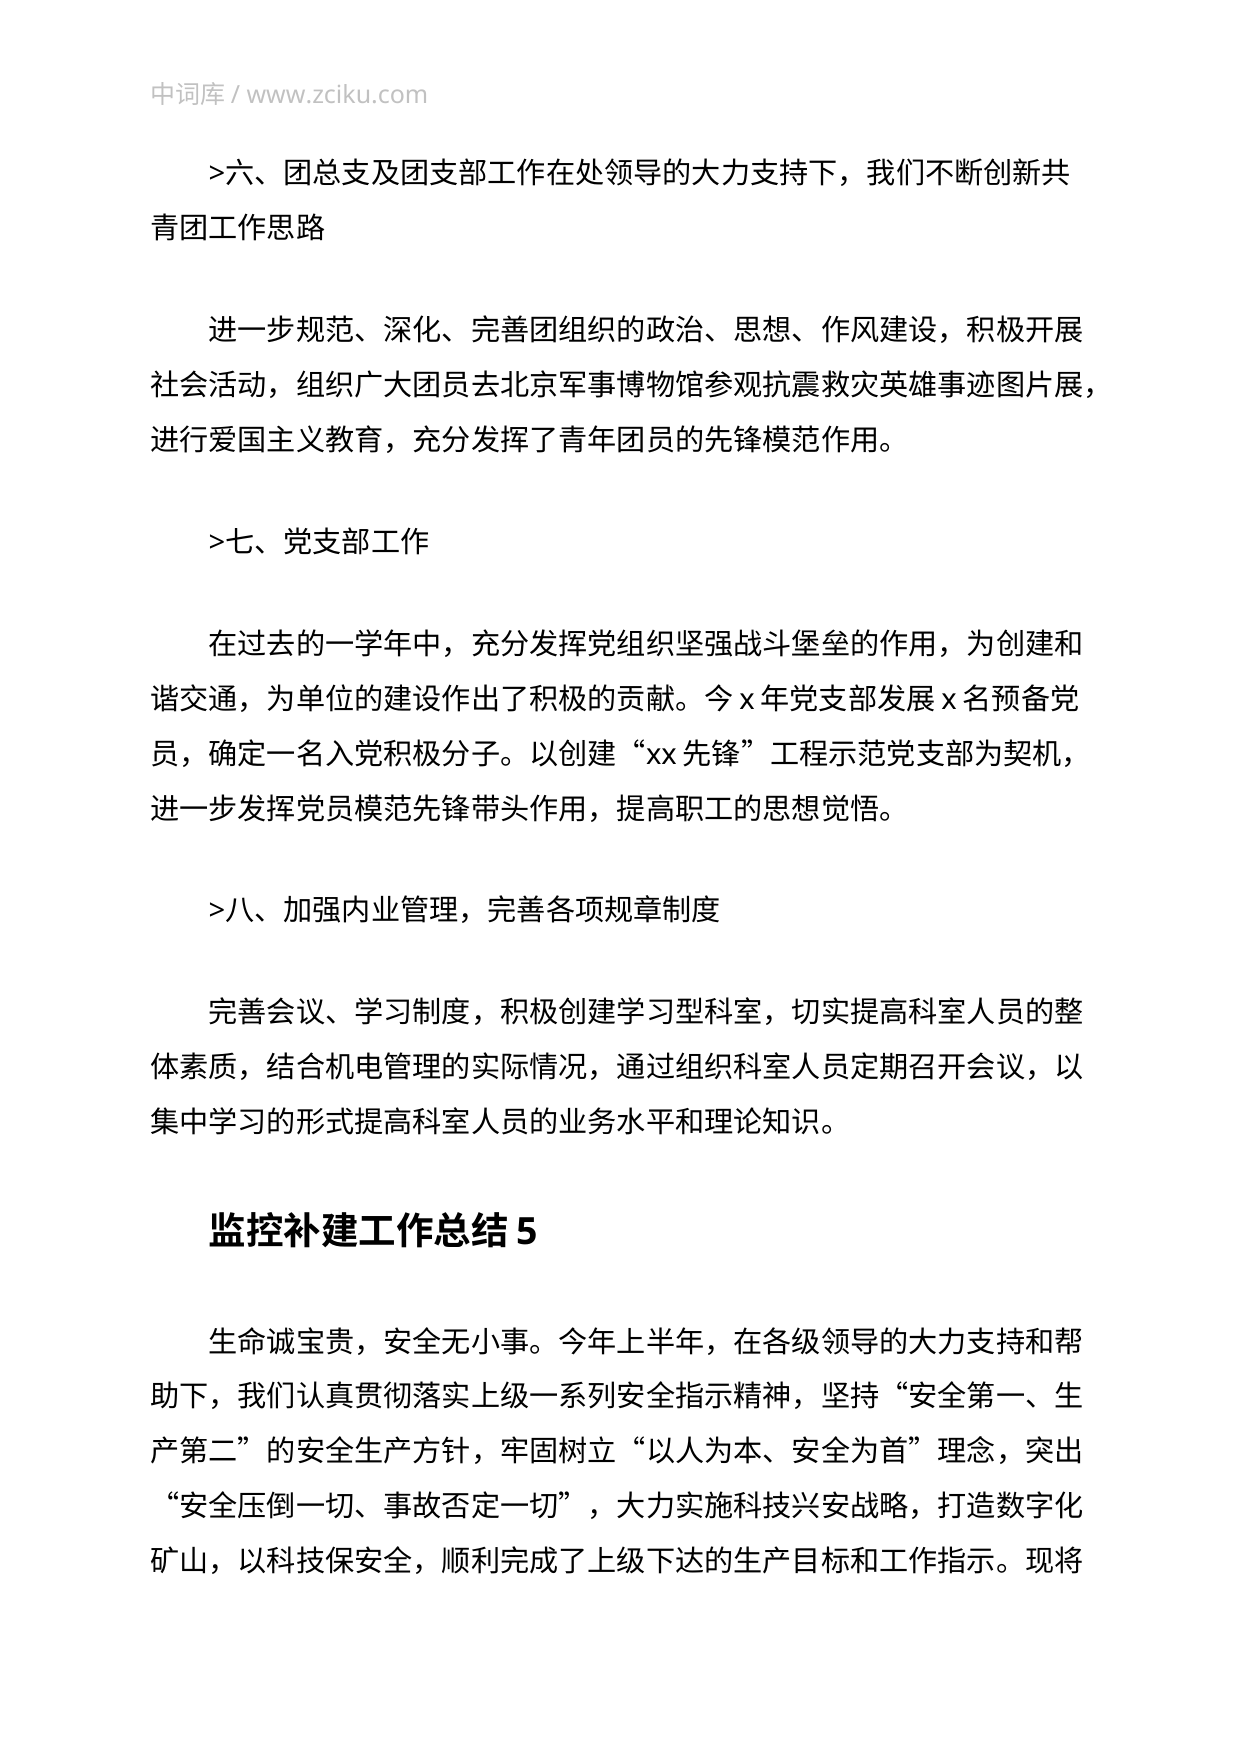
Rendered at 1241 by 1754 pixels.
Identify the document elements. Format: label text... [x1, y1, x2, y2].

text 监控补建工作总结5 [150, 1201, 1090, 1255]
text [150, 1318, 1090, 1580]
text 在过去的一学年中，充分发挥党组织坚强战斗堡垒的作用，为创建和谐交通，为单位的建设作出了积极的贡献。今x年党支部发展x名预备党员，确定一名入党积极分子。以创建“xx先锋”工程示范党支部为契机，进一步发挥党员模范先锋带头作用，提高职工的思想觉悟。 [150, 620, 1090, 827]
text >六、团总支及团支部工作在处领导的大力支持下，我们不断创新共青团工作思路 [150, 150, 1090, 247]
text 完善会议、学习制度，积极创建学习型科室，切实提高科室人员的整体素质，结合机电管理的实际情况，通过组织科室人员定期召开会议，以集中学习的形式提高科室人员的业务水平和理论知识。 [150, 989, 1090, 1141]
text >七、党支部工作 [150, 518, 1090, 561]
text 进一步规范、深化、完善团组织的政治、思想、作风建设，积极开展社会活动，组织广大团员去北京军事博物馆参观抗震救灾英雄事迹图片展，进行爱国主义教育，充分发挥了青年团员的先锋模范作用。 [150, 307, 1090, 459]
text >八、加强内业管理，完善各项规章制度 [150, 887, 1090, 929]
